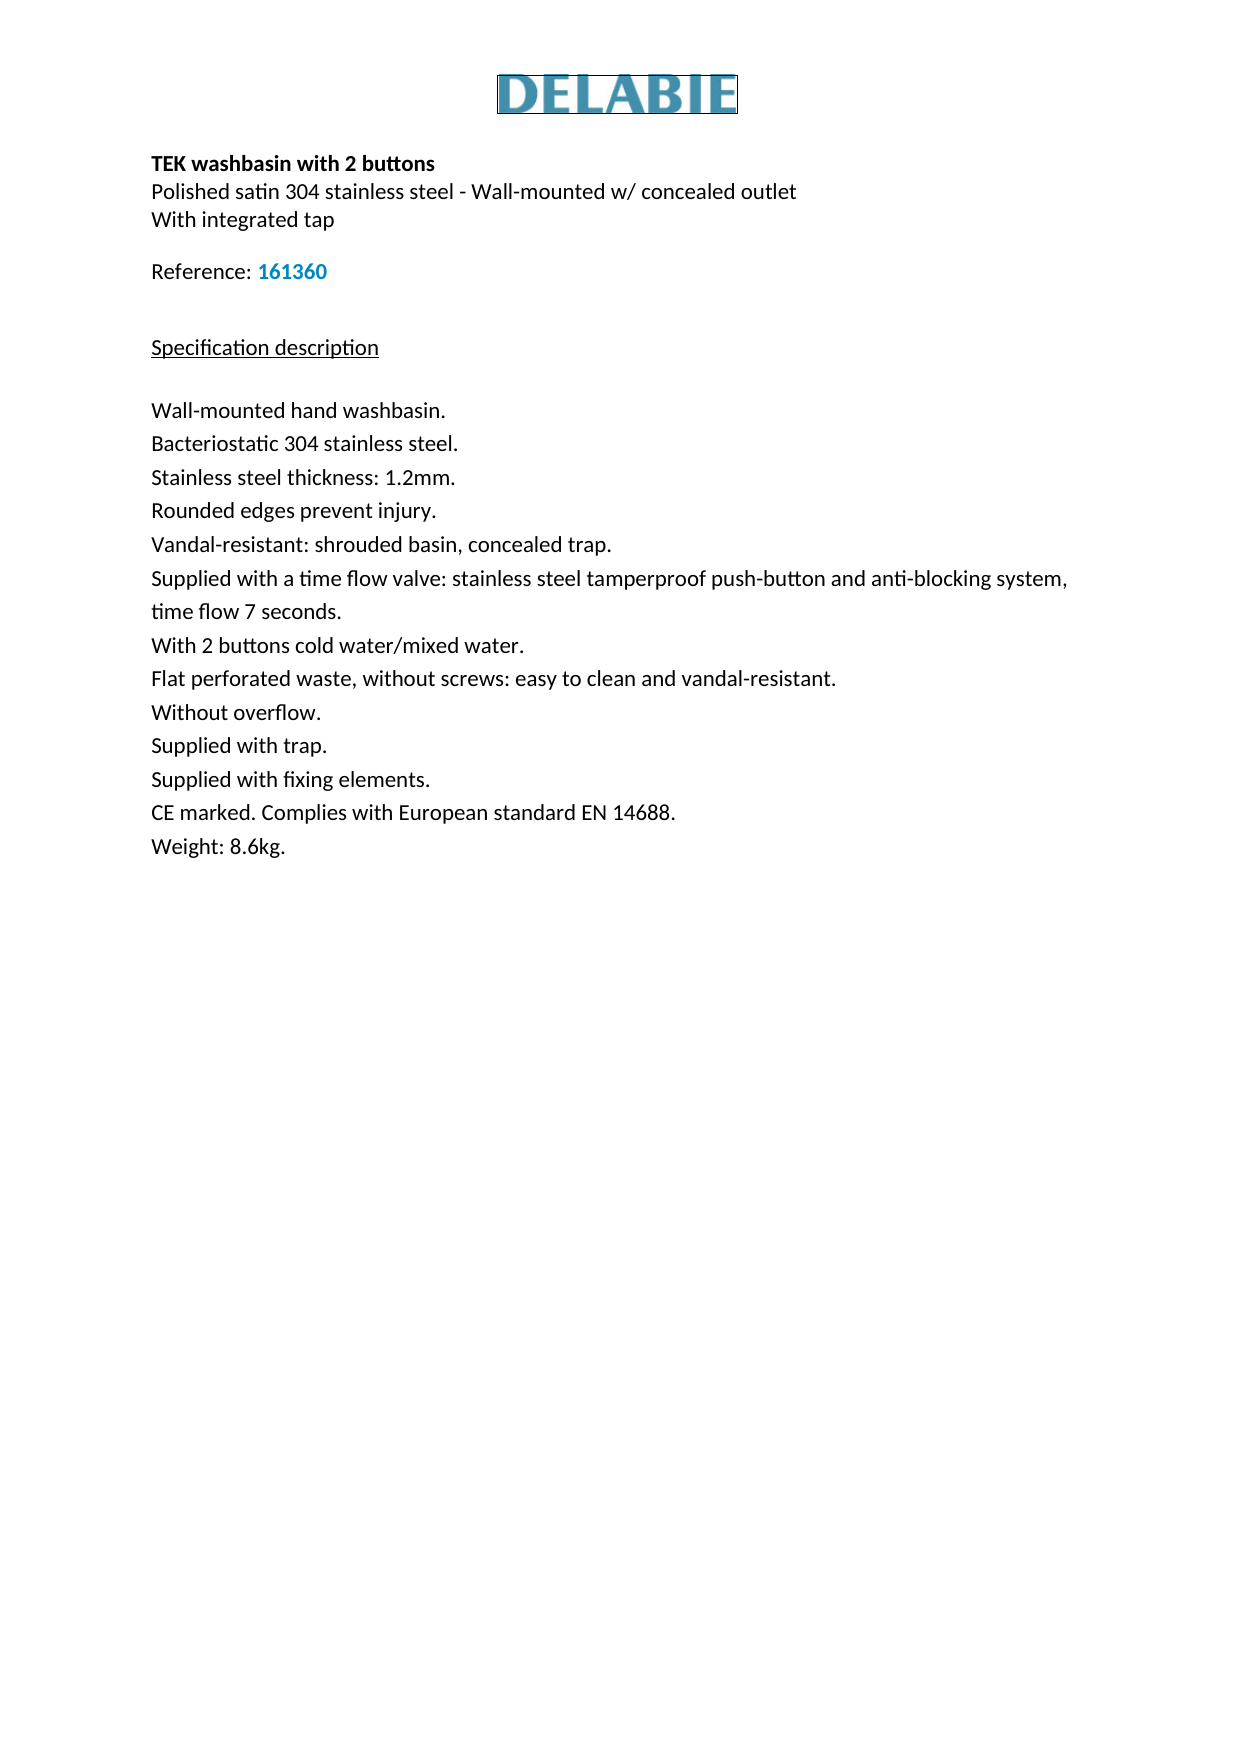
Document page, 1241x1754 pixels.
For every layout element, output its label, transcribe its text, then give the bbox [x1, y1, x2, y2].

text Flat perforated waste, without screws: easy to clean and vandal-resistant. [151, 664, 1084, 692]
text Rounded edges prevent injury. [151, 497, 1084, 525]
text Supplied with a time flow valve: stainless steel tamperproof push-button and anti-blocking system, time flow 7 seconds. [151, 564, 1084, 625]
text Wall-mounted hand washbasin. [151, 396, 1084, 424]
text TEK washbasin with 2 buttons [151, 149, 1084, 177]
text Supplied with trap. [151, 731, 1084, 759]
text Bacteriostatic 304 stainless steel. [151, 429, 1084, 458]
text Supplied with fixing elements. [151, 765, 1084, 793]
text With 2 buttons cold water/mixed water. [151, 631, 1084, 659]
text CE marked. Complies with European standard EN 14688. [151, 798, 1084, 827]
text Without overflow. [151, 698, 1084, 726]
text Stainless steel thickness: 1.2mm. [151, 463, 1084, 491]
text Weight: 8.6kg. [151, 832, 1084, 860]
text Reference: 161360 [151, 257, 1084, 285]
text Vandal-resistant: shrouded basin, concealed trap. [151, 530, 1084, 558]
text Specification description [151, 333, 1084, 361]
text With integrated tap [151, 205, 1084, 233]
picture [498, 76, 737, 113]
text Polished satin 304 stainless steel - Wall-mounted w/ concealed outlet [151, 177, 1084, 205]
